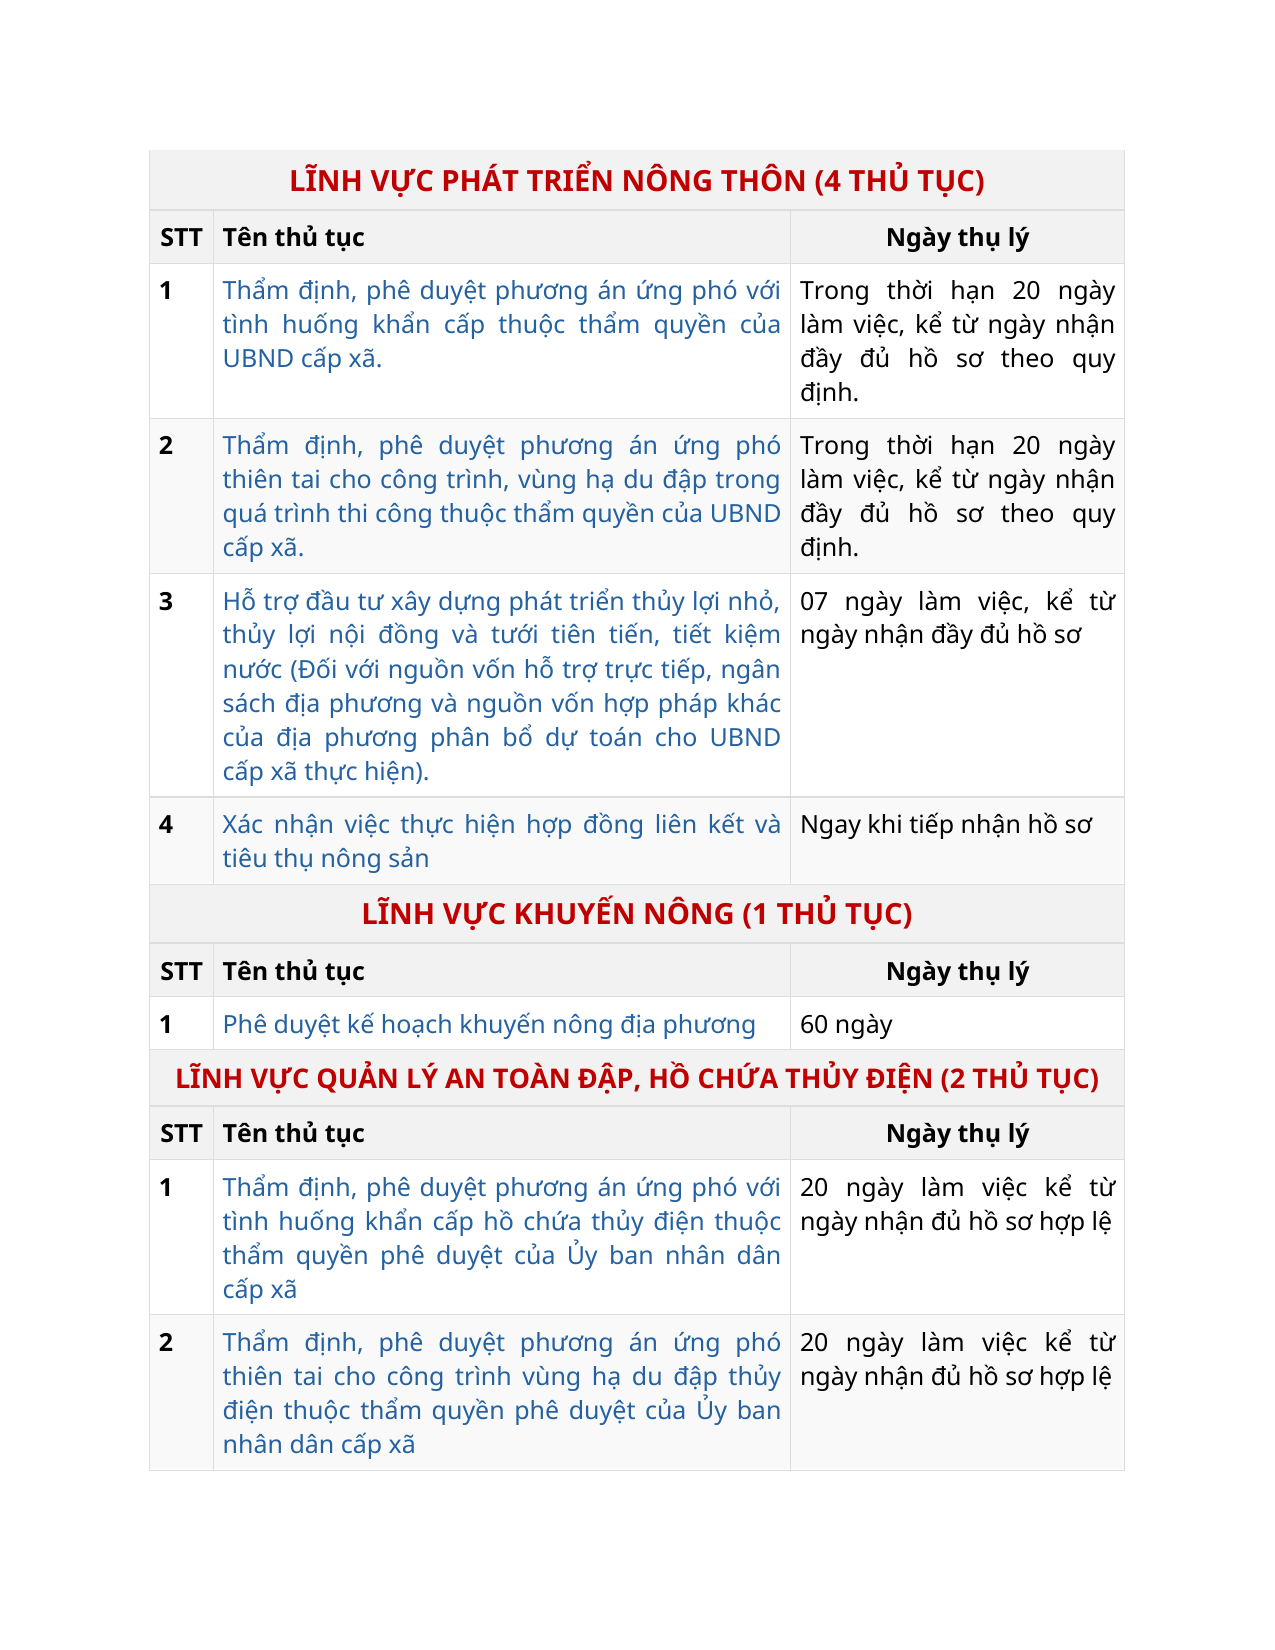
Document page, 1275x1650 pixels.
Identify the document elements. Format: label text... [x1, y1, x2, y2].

table_cell Thẩm định, phê duyệt phương án ứng phó thiên tai cho công trình vùng hạ du đập thủy điện thuộc thẩm quyền phê duyệt của Ủy ban nhân dân cấp xã [214, 1315, 790, 1469]
table_cell 20 ngày làm việc kể từ ngày nhận đủ hồ sơ hợp lệ [791, 1315, 1124, 1469]
table_cell LĨNH VỰC QUẢN LÝ AN TOÀN ĐẬP, HỒ CHỨA THỦY ĐIỆN (2 THỦ TỤC) [150, 1050, 1124, 1105]
table_cell 1 [150, 997, 213, 1049]
table_cell Thẩm định, phê duyệt phương án ứng phó với tình huống khẩn cấp thuộc thẩm quyền của UBND cấp xã. [214, 264, 790, 418]
table_cell STT [150, 1107, 213, 1159]
table_cell Ngày thụ lý [791, 1107, 1124, 1159]
table_cell Thẩm định, phê duyệt phương án ứng phó với tình huống khẩn cấp hồ chứa thủy điện thuộc thẩm quyền phê duyệt của Ủy ban nhân dân cấp xã [214, 1160, 790, 1314]
table_cell STT [150, 211, 213, 263]
table_cell Phê duyệt kế hoạch khuyến nông địa phương [214, 997, 790, 1049]
table_cell 60 ngày [791, 997, 1124, 1049]
table_cell Hỗ trợ đầu tư xây dựng phát triển thủy lợi nhỏ, thủy lợi nội đồng và tưới tiên tiến, tiết kiệm nước (Đối với nguồn vốn hỗ trợ trực tiếp, ngân sách địa phương và nguồn vốn hợp pháp khác của địa phương phân bổ dự toán cho UBND cấp xã thực hiện). [214, 574, 790, 796]
table_cell 2 [150, 1315, 213, 1469]
table_cell Ngày thụ lý [791, 944, 1124, 996]
table_cell 1 [150, 264, 213, 418]
table_cell Trong thời hạn 20 ngày làm việc, kể từ ngày nhận đầy đủ hồ sơ theo quy định. [791, 264, 1124, 418]
table_cell Xác nhận việc thực hiện hợp đồng liên kết và tiêu thụ nông sản [214, 798, 790, 883]
table_cell Ngay khi tiếp nhận hồ sơ [791, 798, 1124, 883]
table_cell 20 ngày làm việc kể từ ngày nhận đủ hồ sơ hợp lệ [791, 1160, 1124, 1314]
table_cell Tên thủ tục [214, 1107, 790, 1159]
table_cell Tên thủ tục [214, 211, 790, 263]
table_cell Ngày thụ lý [791, 211, 1124, 263]
table_cell Thẩm định, phê duyệt phương án ứng phó thiên tai cho công trình, vùng hạ du đập trong quá trình thi công thuộc thẩm quyền của UBND cấp xã. [214, 419, 790, 573]
table_cell Tên thủ tục [214, 944, 790, 996]
table_cell 3 [150, 574, 213, 796]
table_cell 1 [150, 1160, 213, 1314]
table_cell LĨNH VỰC KHUYẾN NÔNG (1 THỦ TỤC) [150, 885, 1124, 942]
table_cell LĨNH VỰC PHÁT TRIỂN NÔNG THÔN (4 THỦ TỤC) [150, 150, 1124, 209]
table_cell 2 [150, 419, 213, 573]
table_cell 4 [150, 798, 213, 883]
table_cell STT [150, 944, 213, 996]
table_cell 07 ngày làm việc, kể từ ngày nhận đầy đủ hồ sơ [791, 574, 1124, 796]
table_cell Trong thời hạn 20 ngày làm việc, kể từ ngày nhận đầy đủ hồ sơ theo quy định. [791, 419, 1124, 573]
